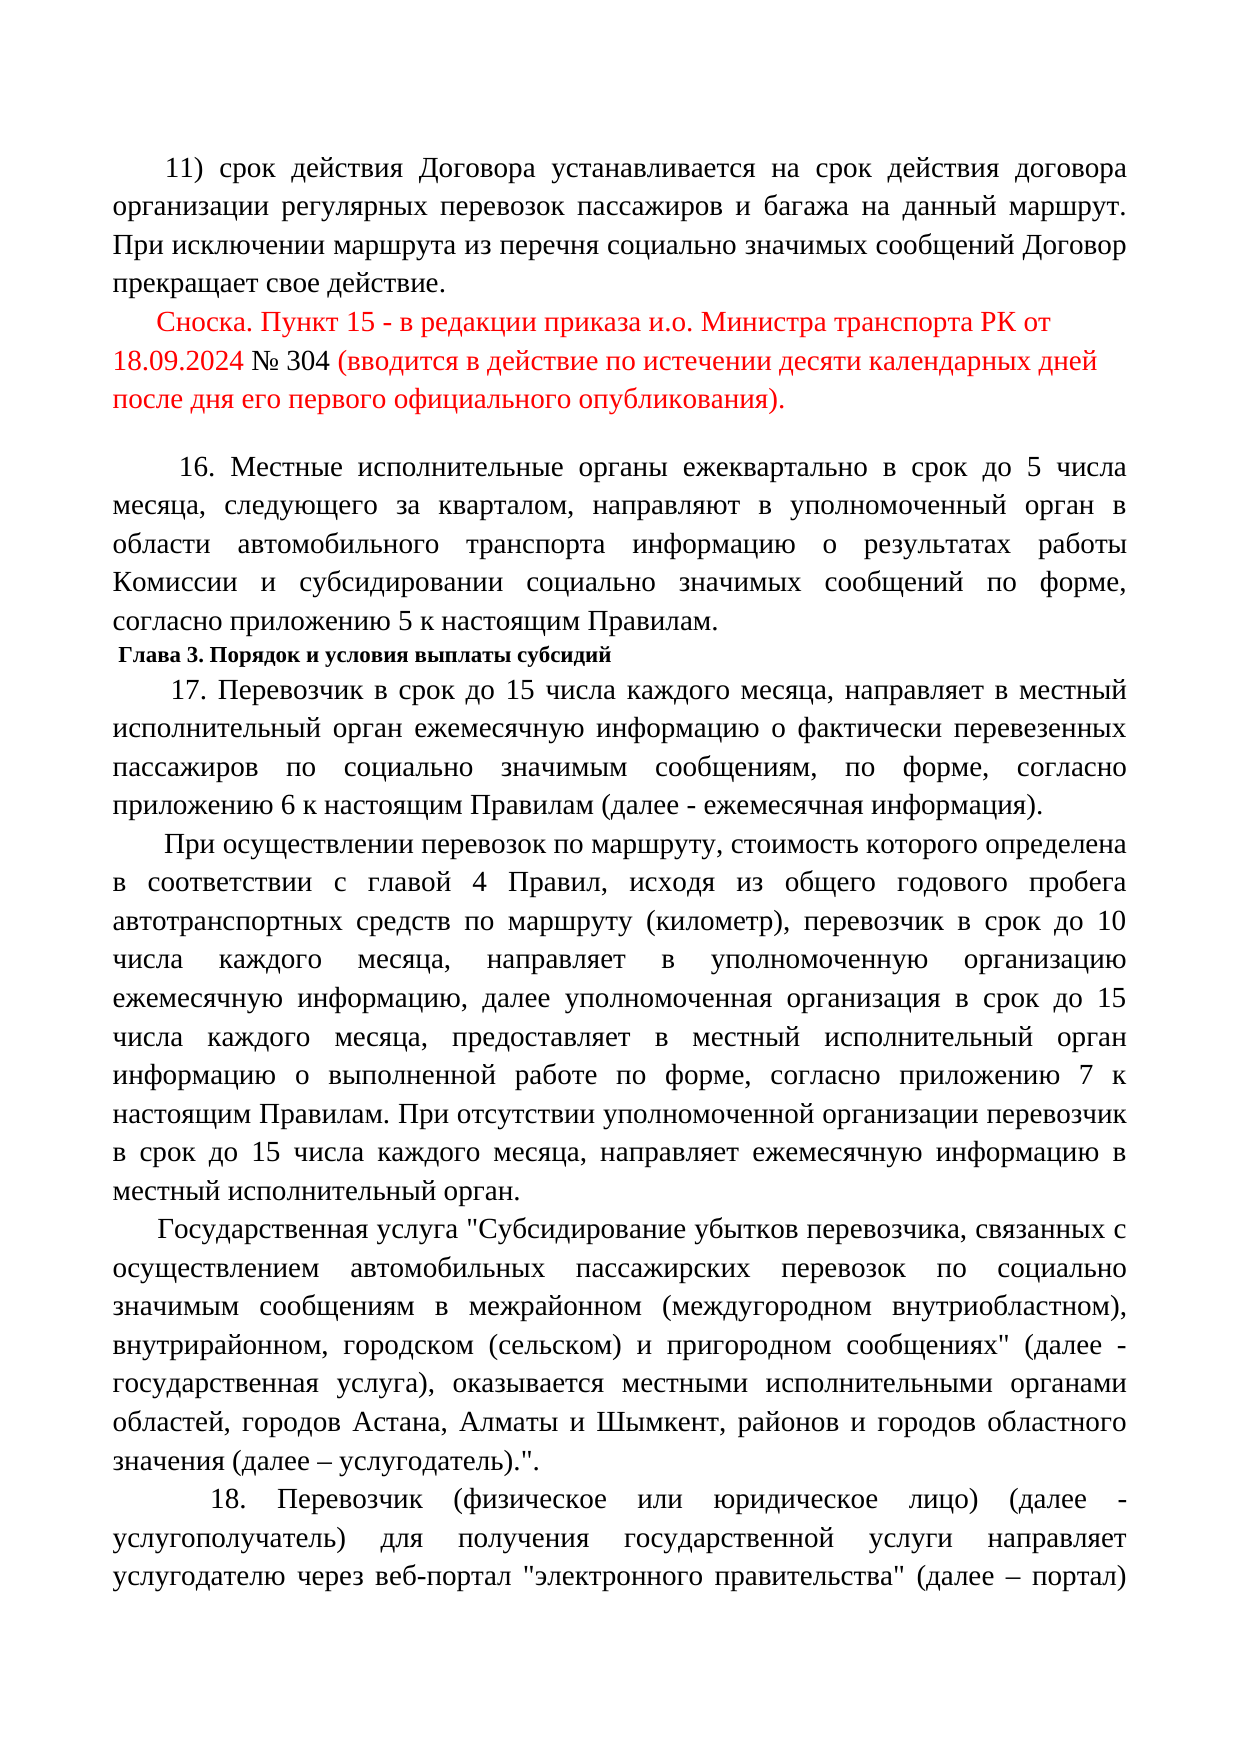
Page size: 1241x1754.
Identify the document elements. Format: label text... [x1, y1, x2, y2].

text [112, 1481, 1128, 1592]
text Глава 3. Порядок и условия выплаты субсидий [112, 642, 1128, 668]
text 11) срок действия Договора устанавливается на срок действия договора организации регулярных перевозок пассажиров и багажа на данный маршрут. При исключении маршрута из перечня социально значимых сообщений Договор прекращает свое действие. [112, 150, 1128, 299]
text При осуществлении перевозок по маршруту, стоимость которого определена в соответствии с главой 4 Правил, исходя из общего годового пробега автотранспортных средств по маршруту (километр), перевозчик в срок до 10 числа каждого месяца, направляет в уполномоченную организацию ежемесячную информацию, далее уполномоченная организация в срок до 15 числа каждого месяца, предоставляет в местный исполнительный орган информацию о выполненной работе по форме, согласно приложению 7 к настоящим Правилам. При отсутствии уполномоченной организации перевозчик в срок до 15 числа каждого месяца, направляет ежемесячную информацию в местный исполнительный орган. [112, 826, 1128, 1206]
text Сноска. Пункт 15 - в редакции приказа и.о. Министра транспорта РК от 18.09.2024 № 304 (вводится в действие по истечении десяти календарных дней после дня его первого официального опубликования). [112, 304, 1128, 445]
text 17. Перевозчик в срок до 15 числа каждого месяца, направляет в местный исполнительный орган ежемесячную информацию о фактически перевезенных пассажиров по социально значимым сообщениям, по форме, согласно приложению 6 к настоящим Правилам (далее - ежемесячная информация). [112, 672, 1128, 821]
text Государственная услуга "Субсидирование убытков перевозчика, связанных с осуществлением автомобильных пассажирских перевозок по социально значимым сообщениям в межрайонном (междугородном внутриобластном), внутрирайонном, городском (сельском) и пригородном сообщениях" (далее - государственная услуга), оказывается местными исполнительными органами областей, городов Астана, Алматы и Шымкент, районов и городов областного значения (далее – услугодатель).". [112, 1211, 1128, 1476]
text 16. Местные исполнительные органы ежеквартально в срок до 5 числа месяца, следующего за кварталом, направляют в уполномоченный орган в области автомобильного транспорта информацию о результатах работы Комиссии и субсидировании социально значимых сообщений по форме, согласно приложению 5 к настоящим Правилам. [112, 449, 1128, 637]
